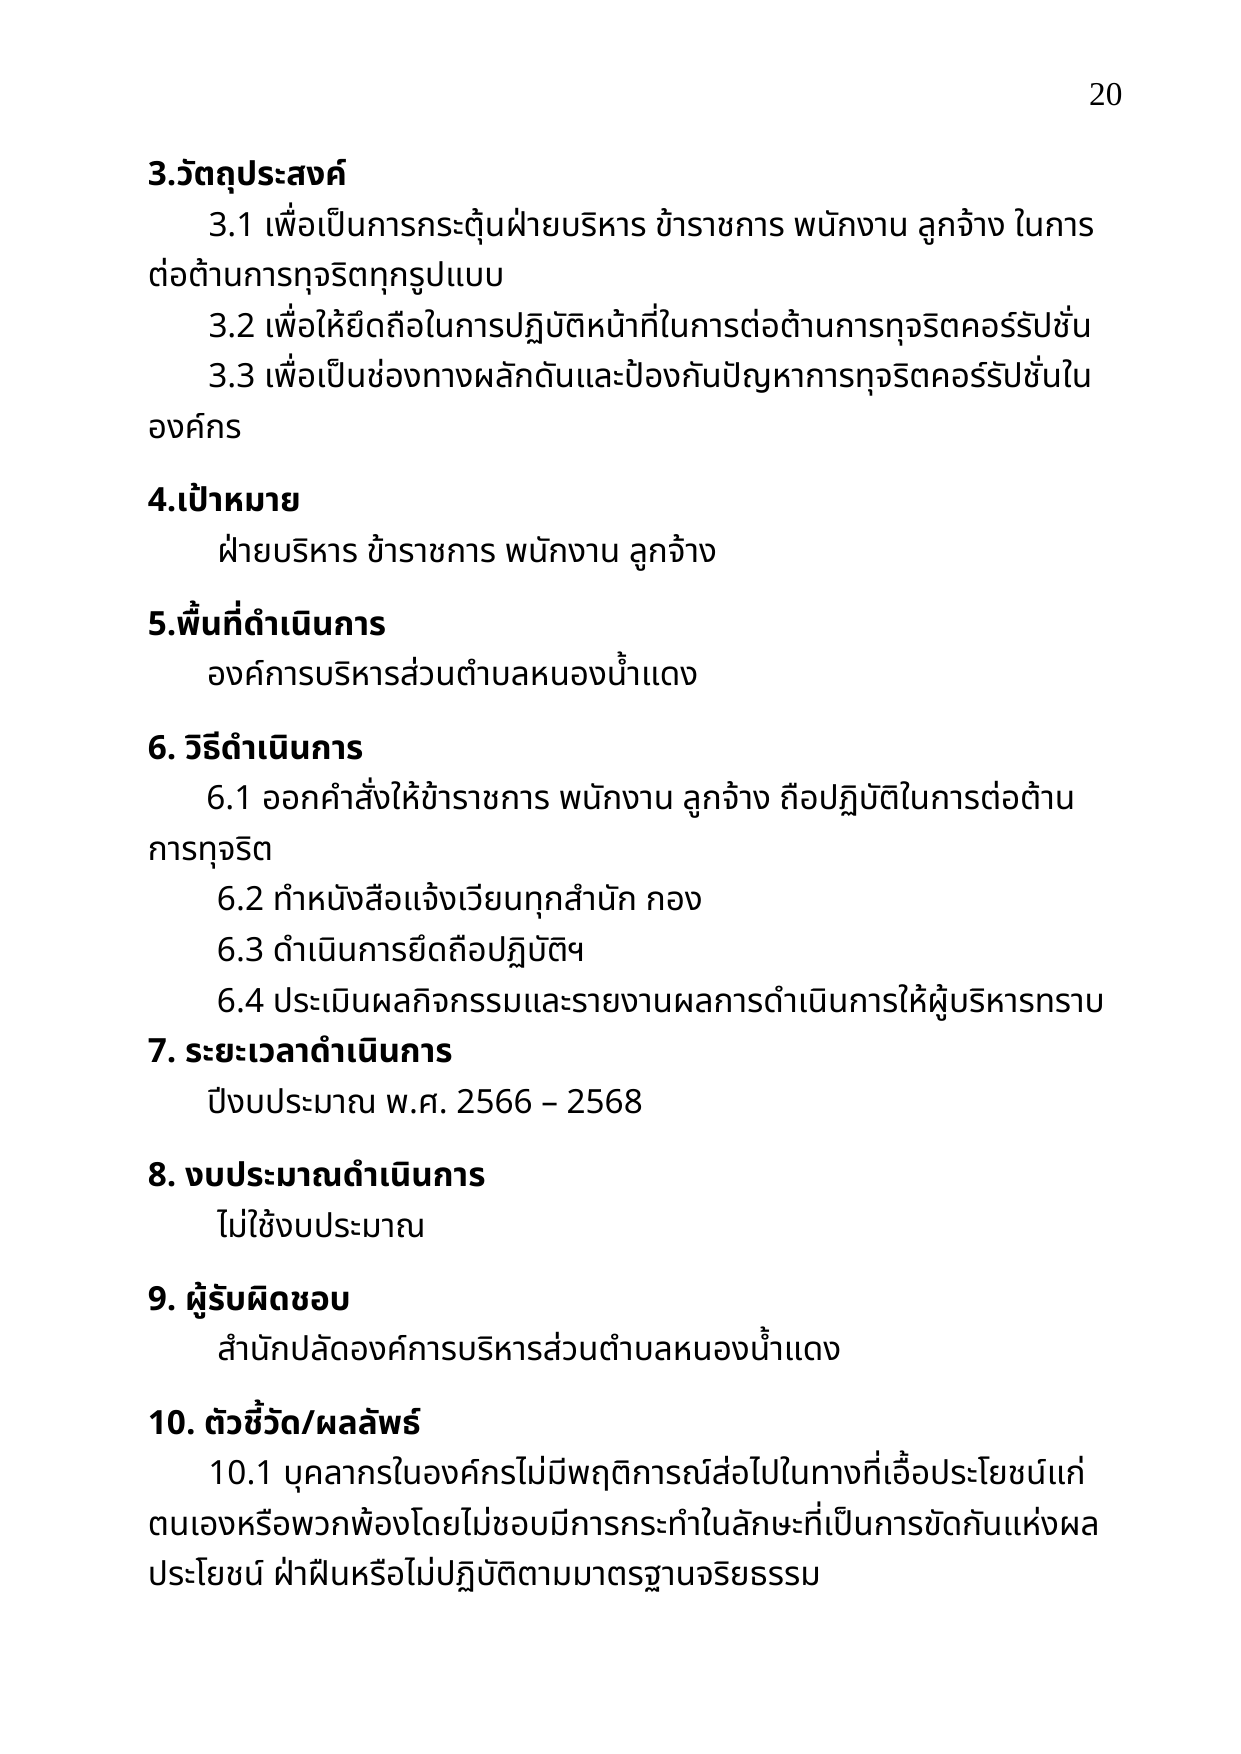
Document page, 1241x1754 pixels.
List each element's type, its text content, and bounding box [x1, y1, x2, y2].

text 6.2 ทำหนังสือแจ้งเวียนทุกสำนัก กอง [148, 875, 1122, 926]
text 6.3 ดำเนินการยึดถือปฏิบัติฯ [148, 926, 1122, 976]
text ปีงบประมาณ พ.ศ. 2566 – 2568 [148, 1078, 1122, 1128]
text 6.4 ประเมินผลกิจกรรมและรายงานผลการดำเนินการให้ผู้บริหารทราบ 7. ระยะเวลาดำเนินการ [148, 976, 1122, 1078]
text สำนักปลัดองค์การบริหารส่วนตำบลหนองน้ำแดง [148, 1325, 1122, 1376]
text ไม่ใช้งบประมาณ [148, 1202, 1122, 1252]
text 5.พื้นที่ดำเนินการ [148, 600, 1122, 650]
text 3.วัตถุประสงค์ 3.1 เพื่อเป็นการกระตุ้นฝ่ายบริหาร ข้าราชการ พนักงาน ลูกจ้าง ในการต่อต้านการทุจริตทุกรูปแบบ 3.2 เพื่อให้ยึดถือในการปฏิบัติหน้าที่ในการต่อต้านการทุจริตคอร์รัปชั่น 3.3 เพื่อเป็นช่องทางผลักดันและป้องกันปัญหาการทุจริตคอร์รัปชั่นในองค์กร [148, 150, 1122, 453]
text 10. ตัวชี้วัด/ผลลัพธ์ 10.1 บุคลากรในองค์กรไม่มีพฤติการณ์ส่อไปในทางที่เอื้อประโยชน์แก่ตนเองหรือพวกพ้องโดยไม่ชอบมีการกระทำในลักษะที่เป็นการขัดกันแห่งผลประโยชน์ ฝ่าฝืนหรือไม่ปฏิบัติตามมาตรฐานจริยธรรม [148, 1398, 1122, 1601]
text ฝ่ายบริหาร ข้าราชการ พนักงาน ลูกจ้าง [148, 527, 1122, 577]
text 8. งบประมาณดำเนินการ [148, 1151, 1122, 1202]
text 6. วิธีดำเนินการ [148, 723, 1122, 774]
text 6.1 ออกคำสั่งให้ข้าราชการ พนักงาน ลูกจ้าง ถือปฏิบัติในการต่อต้านการทุจริต [148, 774, 1122, 875]
text 4.เป้าหมาย [148, 476, 1122, 527]
text 9. ผู้รับผิดชอบ [148, 1275, 1122, 1325]
text องค์การบริหารส่วนตำบลหนองน้ำแดง [148, 650, 1122, 701]
